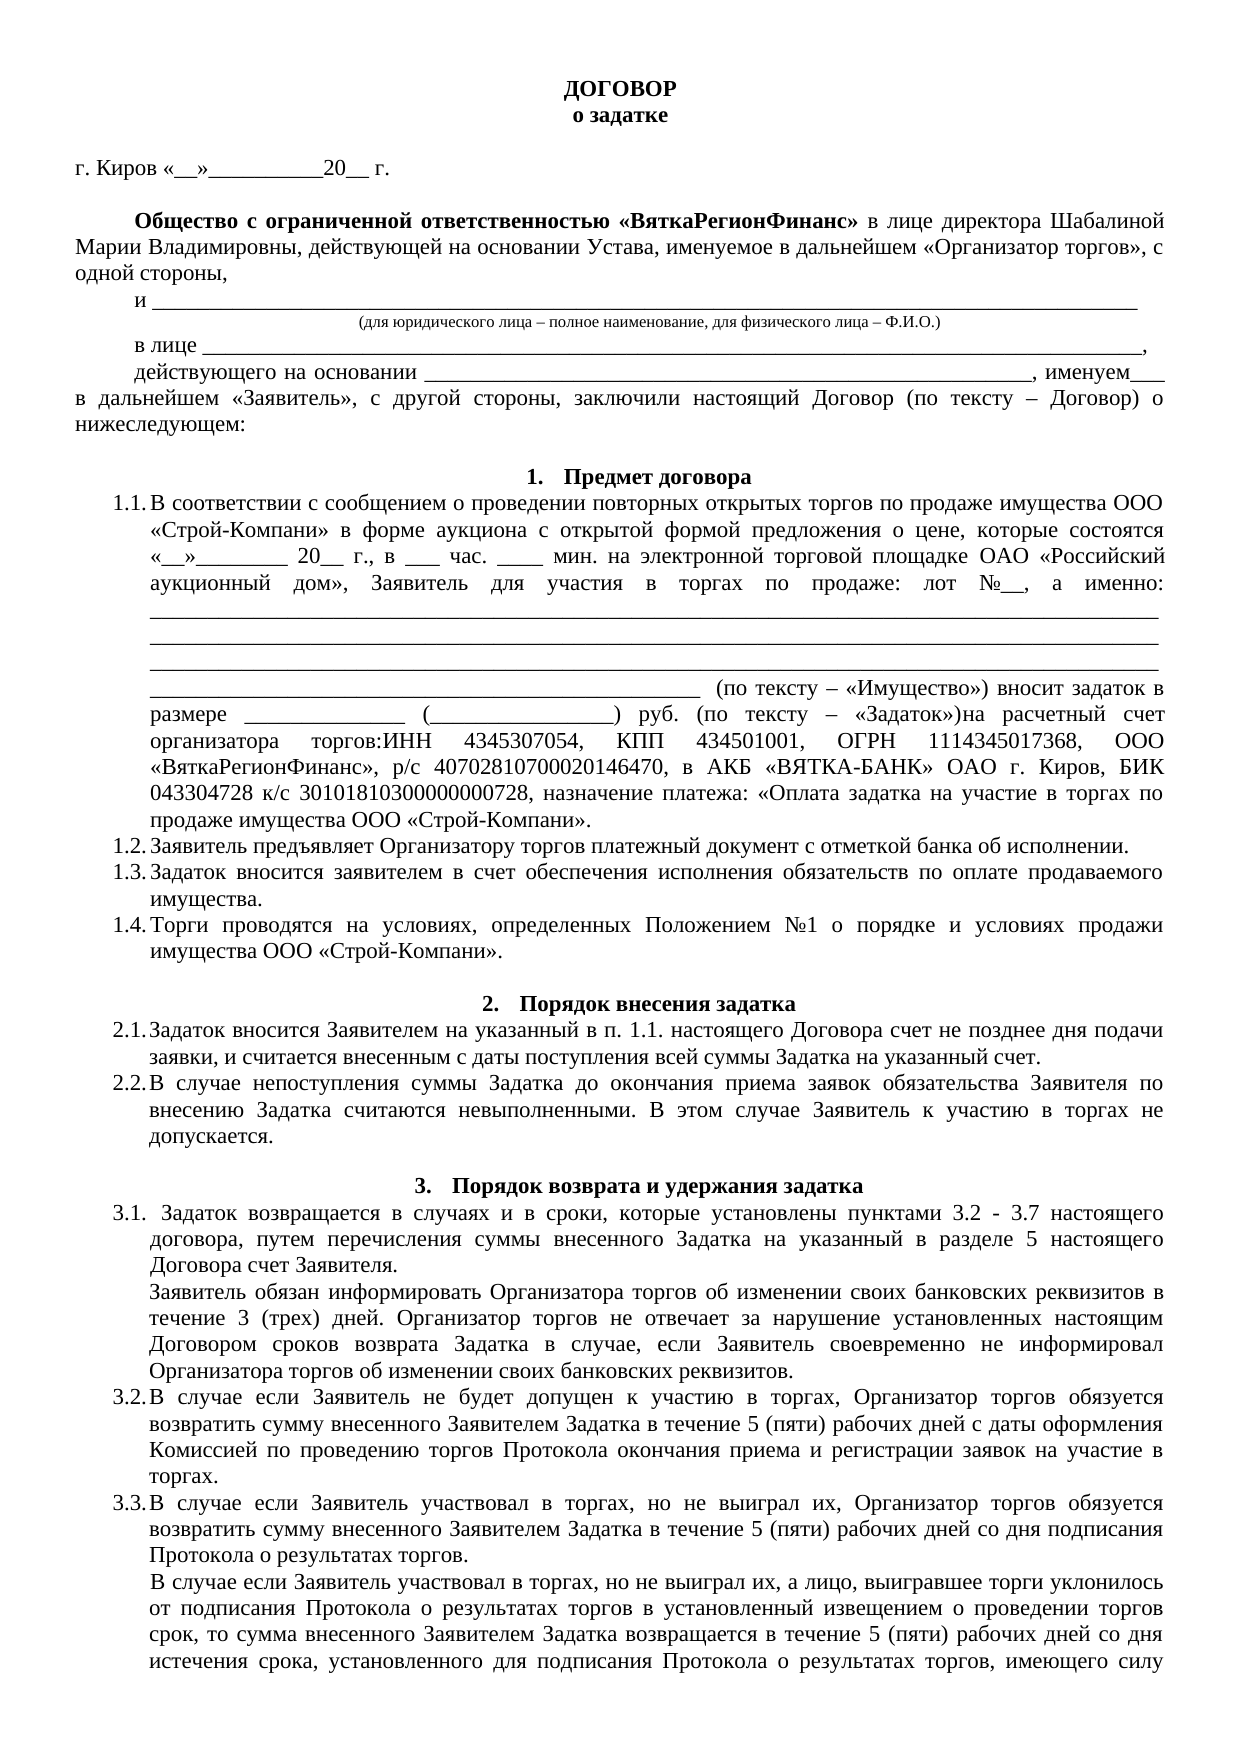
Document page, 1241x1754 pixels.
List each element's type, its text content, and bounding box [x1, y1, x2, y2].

text Заявитель обязан информировать Организатора торгов об изменении своих банковских реквизитов в течение 3 (трех) дней. Организатор торгов не отвечает за нарушение установленных настоящим Договором сроков возврата Задатка в случае, если Заявитель своевременно не информировал Организатора торгов об изменении своих банковских реквизитов. [149, 1278, 1165, 1383]
list Задаток вносится Заявителем на указанный в п. 1.1. настоящего Договора счет не позднее дня подачи заявки, и считается внесенным с даты поступления всей суммы Задатка на указанный счет. [112, 1017, 1165, 1069]
text действующего на основании _____________________________________________________, именуем___ в дальнейшем «Заявитель», с другой стороны, заключили настоящий Договор (по тексту – Договор) о нижеследующем: [75, 358, 1165, 437]
text о задатке [75, 101, 1165, 128]
list Порядок внесения задатка [112, 990, 1165, 1017]
list Задаток возвращается в случаях и в сроки, которые установлены пунктами 3.2 - 3.7 настоящего договора, путем перечисления суммы внесенного Задатка на указанный в разделе 5 настоящего Договора счет Заявителя. [112, 1199, 1165, 1278]
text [149, 1568, 1165, 1673]
list Заявитель предъявляет Организатору торгов платежный документ с отметкой банка об исполнении. [112, 832, 1165, 858]
list В случае если Заявитель не будет допущен к участию в торгах, Организатор торгов обязуется возвратить сумму внесенного Заявителем Задатка в течение 5 (пяти) рабочих дней с даты оформления Комиссией по проведению торгов Протокола окончания приема и регистрации заявок на участие в торгах. [112, 1383, 1165, 1489]
list Порядок возврата и удержания задатка [112, 1172, 1165, 1199]
list Задаток вносится заявителем в счет обеспечения исполнения обязательств по оплате продаваемого имущества. [112, 858, 1165, 911]
list Предмет договора [112, 463, 1165, 489]
list Торги проводятся на условиях, определенных Положением №1 о порядке и условиях продажи имущества ООО «Строй-Компани». [112, 911, 1165, 964]
list В случае если Заявитель участвовал в торгах, но не выиграл их, Организатор торгов обязуется возвратить сумму внесенного Заявителем Задатка в течение 5 (пяти) рабочих дней со дня подписания Протокола о результатах торгов. [112, 1489, 1165, 1568]
text ДОГОВОР [75, 75, 1165, 101]
list В соответствии с сообщением о проведении повторных открытых торгов по продаже имущества ООО «Строй-Компани» в форме аукциона с открытой формой предложения о цене, которые состоятся «__»________ 20__ г., в ___ час. ____ мин. на электронной торговой площадке ОАО «Российский аукционный дом», Заявитель для участия в торгах по продаже: лот №__, а именно: ________________________________________________________________________________________________________________________________________________________________________________________________________________________________________________________________________________________________________________________ (по тексту – «Имущество») вносит задаток в размере ______________ (________________) руб. (по тексту – «Задаток»)на расчетный счет организатора торгов:ИНН 4345307054, КПП 434501001, ОГРН 1114345017368, ООО «ВяткаРегионФинанс», р/с 40702810700020146470, в АКБ «ВЯТКА-БАНК» ОАО г. Киров, БИК 043304728 к/с 30101810300000000728, назначение платежа: «Оплата задатка на участие в торгах по продаже имущества ООО «Строй-Компани». [112, 489, 1165, 832]
text и ______________________________________________________________________________________ [75, 286, 1165, 312]
list В случае непоступления суммы Задатка до окончания приема заявок обязательства Заявителя по внесению Задатка считаются невыполненными. В этом случае Заявитель к участию в торгах не допускается. [112, 1069, 1165, 1148]
text (для юридического лица – полное наименование, для физического лица – Ф.И.О.) [75, 312, 1165, 331]
text в лице __________________________________________________________________________________, [75, 331, 1165, 358]
text г. Киров «__»__________20__ г. [75, 154, 1165, 180]
text Общество с ограниченной ответственностью «ВяткаРегионФинанс» в лице директора Шабалиной Марии Владимировны, действующей на основании Устава, именуемое в дальнейшем «Организатор торгов», с одной стороны, [75, 207, 1165, 286]
